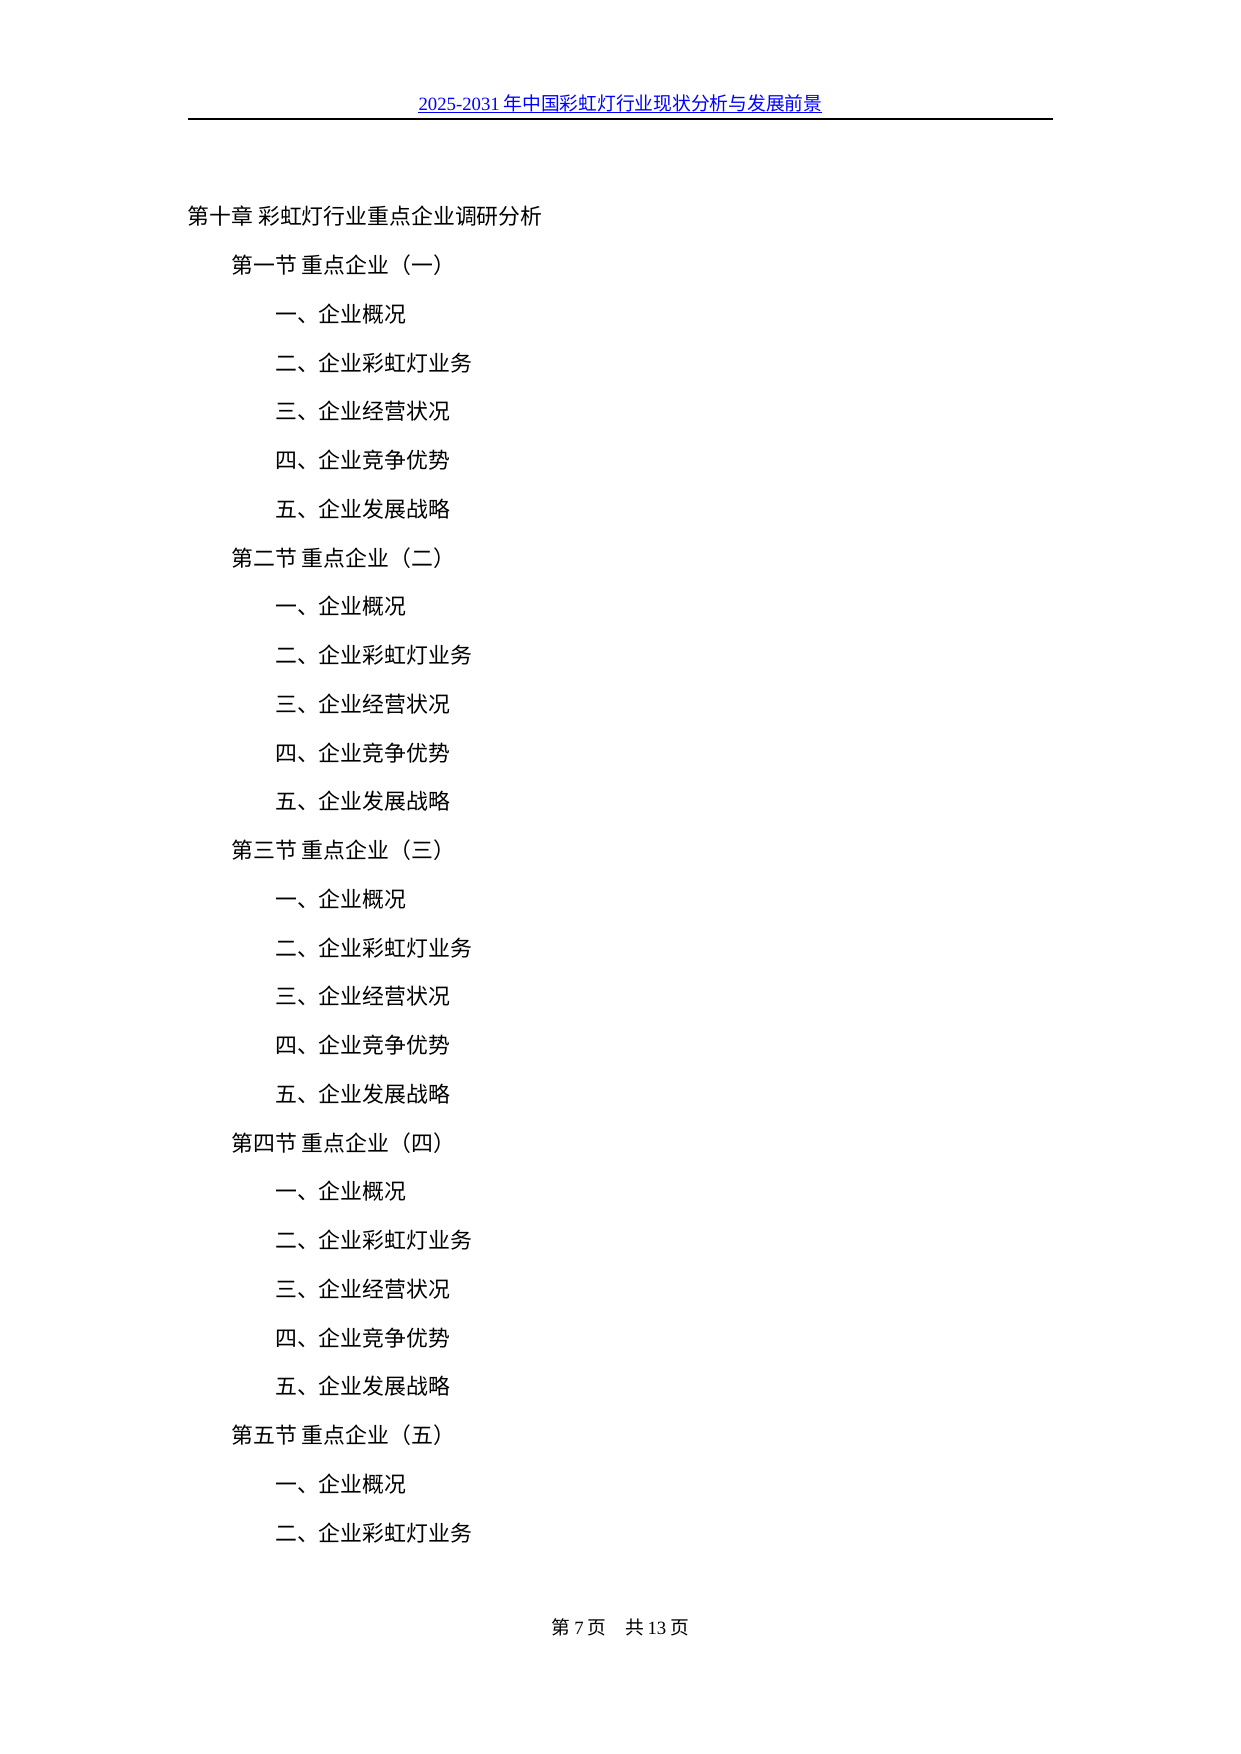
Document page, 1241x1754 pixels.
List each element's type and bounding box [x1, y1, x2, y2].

text [187, 150, 1053, 1548]
